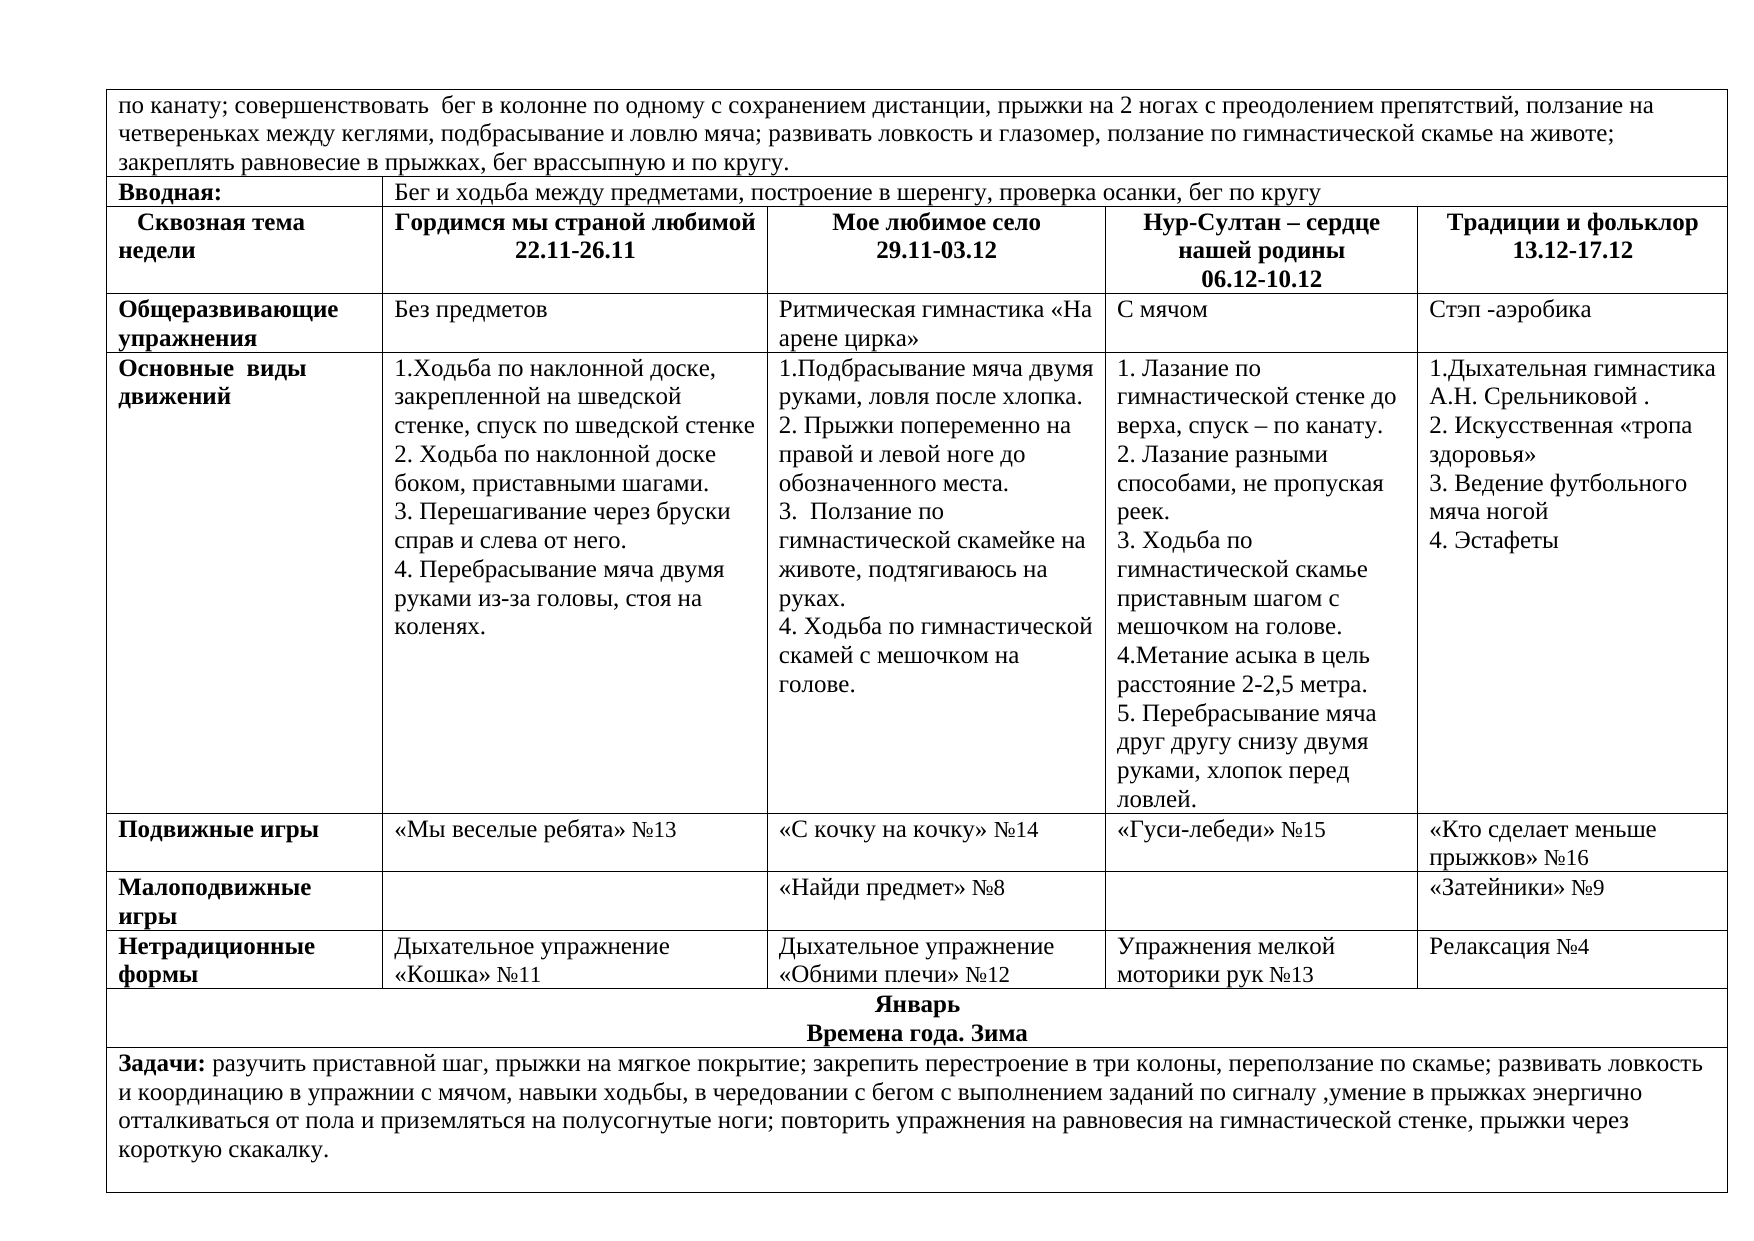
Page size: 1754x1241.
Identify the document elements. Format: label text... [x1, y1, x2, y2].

table_cell Нур-Султан – сердце нашей родины 06.12-10.12 [1106, 207, 1417, 293]
table_cell Задачи: разучить приставной шаг, прыжки на мягкое покрытие; закрепить перестроение в три колоны, переползание по скамье; развивать ловкость и координацию в упражнии с мячом, навыки ходьбы, в чередовании с бегом с выполнением заданий по сигналу ,умение в прыжках энергично отталкиваться от пола и приземляться на полусогнутые ноги; повторить упражнения на равновесия на гимнастической стенке, прыжки через короткую скакалку. [107, 1048, 1727, 1192]
table_cell Январь Времена года. Зима [107, 989, 1727, 1047]
table_cell «Мы веселые ребята» №13 [383, 814, 767, 871]
table_cell Общеразвивающие упражнения [107, 294, 382, 352]
table_cell «Гуси-лебеди» №15 [1106, 814, 1417, 871]
table_cell Стэп -аэробика [1418, 294, 1727, 352]
table_cell «Затейники» №9 [1418, 872, 1727, 930]
table_cell С мячом [1106, 294, 1417, 352]
table_cell «С кочку на кочку» №14 [768, 814, 1105, 871]
table_cell Без предметов [383, 294, 767, 352]
table_cell 1.Дыхательная гимнастика А.Н. Срельниковой . 2. Искусственная «тропа здоровья» 3. Ведение футбольного мяча ногой 4. Эстафеты [1418, 353, 1727, 813]
table_cell Мое любимое село 29.11-03.12 [768, 207, 1105, 293]
table_cell «Кто сделает меньше прыжков» №16 [1418, 814, 1727, 871]
table_cell Бег и ходьба между предметами, построение в шеренгу, проверка осанки, бег по кругу [383, 177, 1727, 206]
table_cell Ритмическая гимнастика «На арене цирка» [768, 294, 1105, 352]
table_cell [383, 872, 767, 930]
table_cell Подвижные игры [107, 814, 382, 871]
table_cell Гордимся мы страной любимой 22.11-26.11 [383, 207, 767, 293]
table_cell Нетрадиционные формы [107, 931, 382, 988]
table_cell 1.Ходьба по наклонной доске, закрепленной на шведской стенке, спуск по шведской стенке 2. Ходьба по наклонной доске боком, приставными шагами. 3. Перешагивание через бруски справ и слева от него. 4. Перебрасывание мяча двумя руками из-за головы, стоя на коленях. [383, 353, 767, 813]
table_cell Релаксация №4 [1418, 931, 1727, 988]
table_cell Дыхательное упражнение «Кошка» №11 [383, 931, 767, 988]
table_cell «Найди предмет» №8 [768, 872, 1105, 930]
table_cell Малоподвижные игры [107, 872, 382, 930]
table_cell Дыхательное упражнение «Обними плечи» №12 [768, 931, 1105, 988]
table_cell 1. Лазание по гимнастической стенке до верха, спуск – по канату. 2. Лазание разными способами, не пропуская реек. 3. Ходьба по гимнастической скамье приставным шагом с мешочком на голове. 4.Метание асыка в цель расстояние 2-2,5 метра. 5. Перебрасывание мяча друг другу снизу двумя руками, хлопок перед ловлей. [1106, 353, 1417, 813]
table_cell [107, 90, 1727, 176]
table_cell Вводная: [107, 177, 382, 206]
table_cell Сквозная тема недели [107, 207, 382, 293]
table_cell [1106, 872, 1417, 930]
table_cell 1.Подбрасывание мяча двумя руками, ловля после хлопка. 2. Прыжки попеременно на правой и левой ноге до обозначенного места. 3. Ползание по гимнастической скамейке на животе, подтягиваюсь на руках. 4. Ходьба по гимнастической скамей с мешочком на голове. [768, 353, 1105, 813]
table_cell Упражнения мелкой моторики рук №13 [1106, 931, 1417, 988]
table_cell Традиции и фольклор 13.12-17.12 [1418, 207, 1727, 293]
table_cell Основные виды движений [107, 353, 382, 813]
